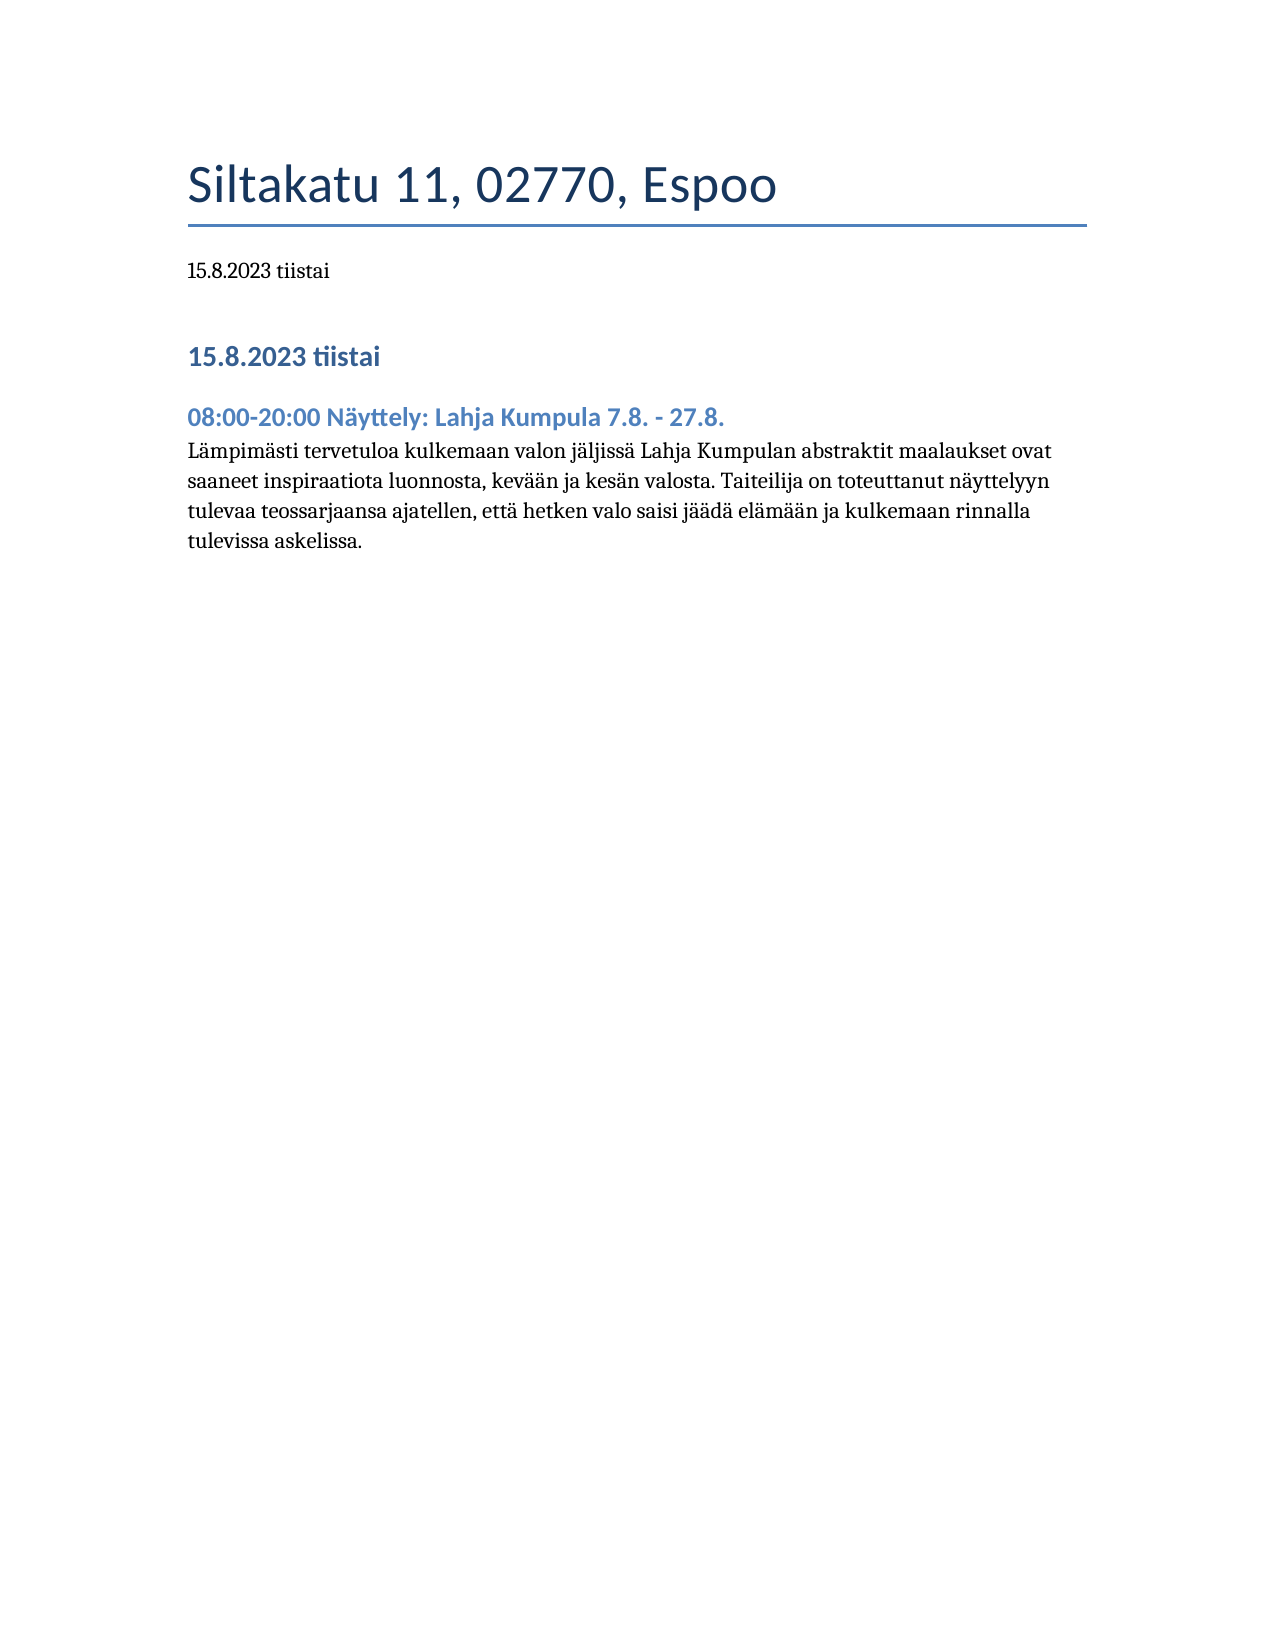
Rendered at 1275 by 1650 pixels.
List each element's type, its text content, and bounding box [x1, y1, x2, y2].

subtitle 08:00-20:00 Näyttely: Lahja Kumpula 7.8. - 27.8. [187, 400, 1087, 433]
text Lämpimästi tervetuloa kulkemaan valon jäljissä Lahja Kumpulan abstraktit maalaukset ovat saaneet inspiraatiota luonnosta, kevään ja kesän valosta. Taiteilija on toteuttanut näyttelyyn tulevaa teossarjaansa ajatellen, että hetken valo saisi jäädä elämään ja kulkemaan rinnalla tulevissa askelissa. [187, 438, 1087, 555]
subtitle 15.8.2023 tiistai [187, 338, 1087, 374]
text 15.8.2023 tiistai [187, 258, 1087, 284]
title Siltakatu 11, 02770, Espoo [187, 150, 1087, 227]
